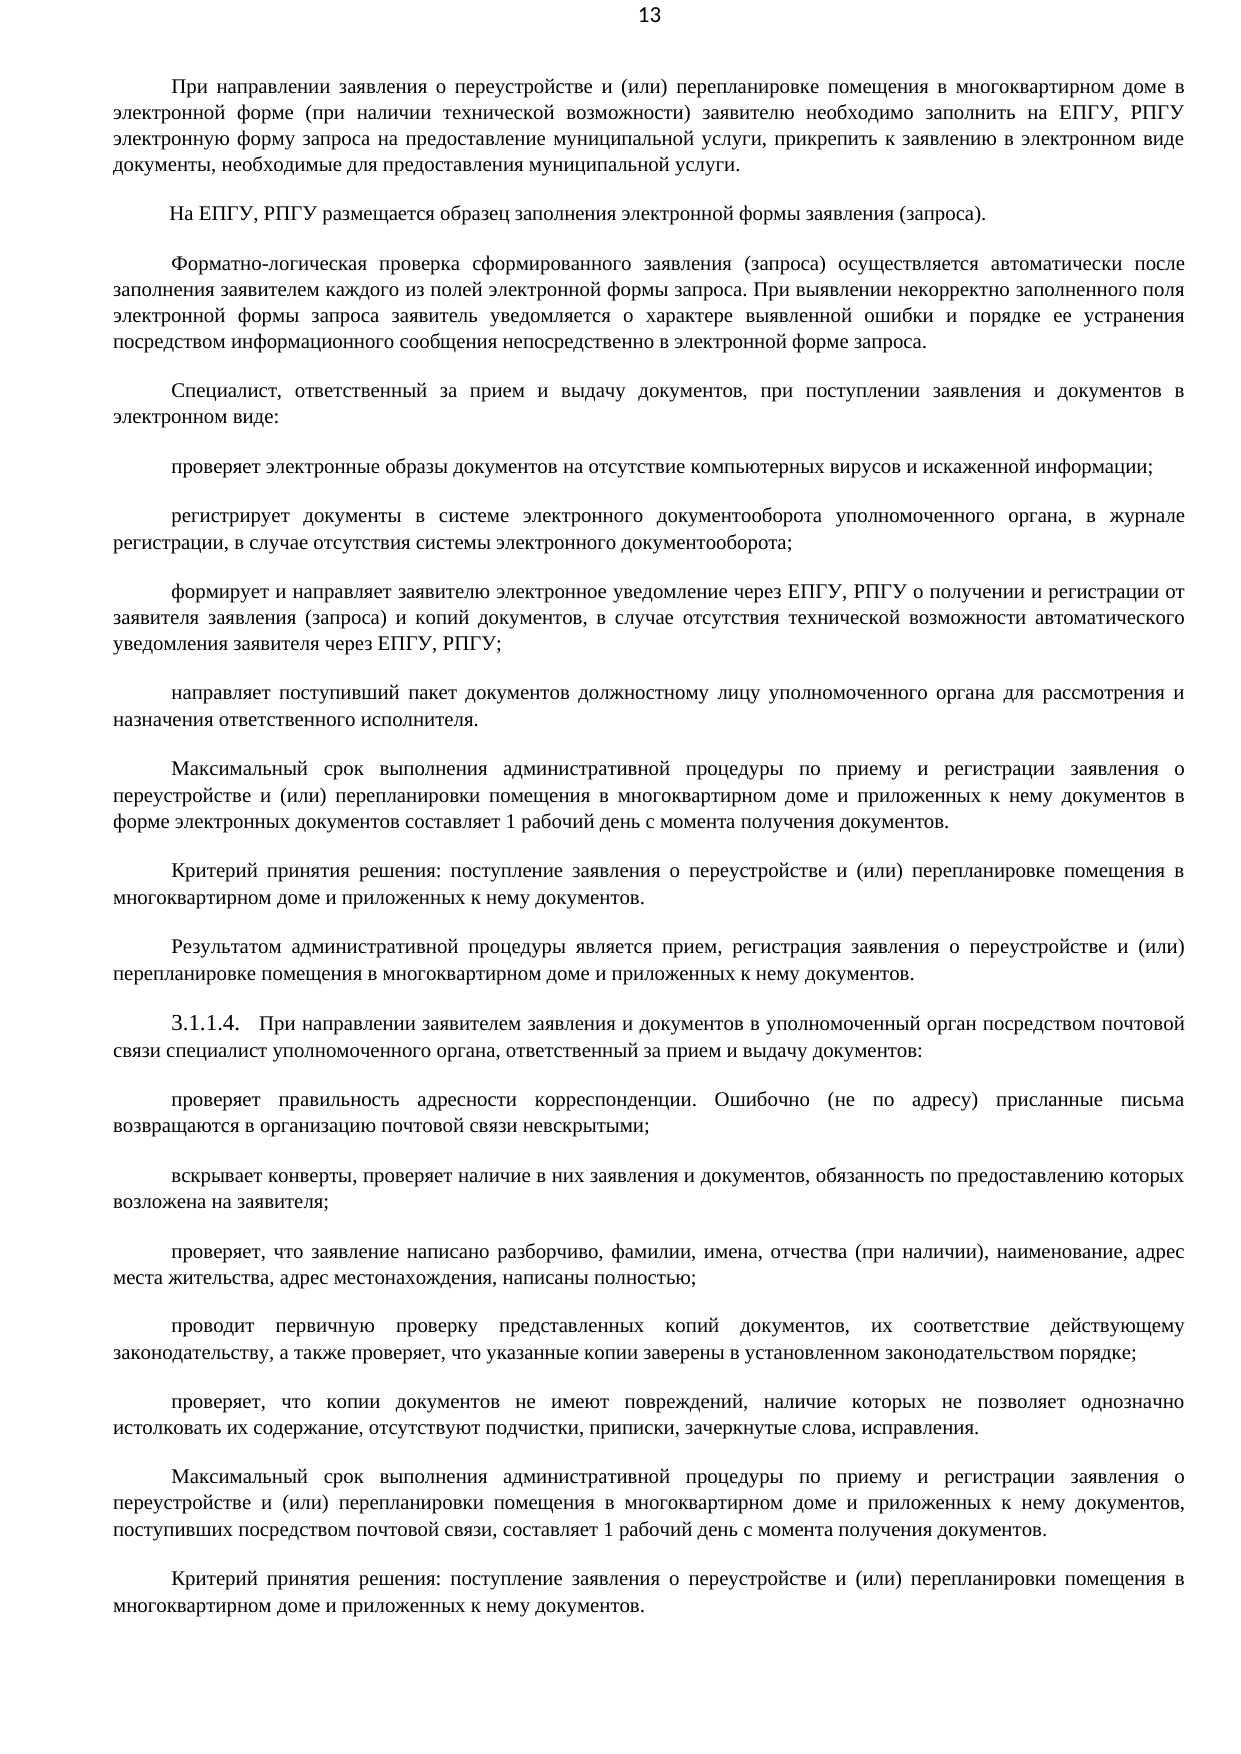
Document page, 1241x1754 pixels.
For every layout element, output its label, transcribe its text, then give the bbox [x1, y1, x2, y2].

text направляет поступивший пакет документов должностному лицу уполномоченного органа для рассмотрения и назначения ответственного исполнителя. [113, 680, 1186, 731]
text регистрирует документы в системе электронного документооборота уполномоченного органа, в журнале регистрации, в случае отсутствия системы электронного документооборота; [113, 503, 1186, 554]
text Критерий принятия решения: поступление заявления о переустройстве и (или) перепланировки помещения в многоквартирном доме и приложенных к нему документов. [113, 1566, 1186, 1617]
text проверяет, что заявление написано разборчиво, фамилии, имена, отчества (при наличии), наименование, адрес места жительства, адрес местонахождения, написаны полностью; [113, 1239, 1186, 1289]
text Специалист, ответственный за прием и выдачу документов, при поступлении заявления и документов в электронном виде: [113, 378, 1186, 428]
text При направлении заявления о переустройстве и (или) перепланировке помещения в многоквартирном доме в электронной форме (при наличии технической возможности) заявителю необходимо заполнить на ЕПГУ, РПГУ электронную форму запроса на предоставление муниципальной услуги, прикрепить к заявлению в электронном виде документы, необходимые для предоставления муниципальной услуги. [113, 74, 1186, 176]
text Форматно-логическая проверка сформированного заявления (запроса) осуществляется автоматически после заполнения заявителем каждого из полей электронной формы запроса. При выявлении некорректно заполненного поля электронной формы запроса заявитель уведомляется о характере выявленной ошибки и порядке ее устранения посредством информационного сообщения непосредственно в электронной форме запроса. [113, 250, 1186, 353]
text проверяет правильность адресности корреспонденции. Ошибочно (не по адресу) присланные письма возвращаются в организацию почтовой связи невскрытыми; [113, 1087, 1186, 1137]
list При направлении заявителем заявления и документов в уполномоченный орган посредством почтовой связи специалист уполномоченного органа, ответственный за прием и выдачу документов: [113, 1009, 1186, 1062]
text проверяет электронные образы документов на отсутствие компьютерных вирусов и искаженной информации; [113, 454, 1186, 478]
text Максимальный срок выполнения административной процедуры по приему и регистрации заявления о переустройстве и (или) перепланировки помещения в многоквартирном доме и приложенных к нему документов в форме электронных документов составляет 1 рабочий день с момента получения документов. [113, 756, 1186, 833]
text Результатом административной процедуры является прием, регистрация заявления о переустройстве и (или) перепланировке помещения в многоквартирном доме и приложенных к нему документов. [113, 934, 1186, 984]
text На ЕПГУ, РПГУ размещается образец заполнения электронной формы заявления (запроса). [113, 201, 1186, 225]
text формирует и направляет заявителю электронное уведомление через ЕПГУ, РПГУ о получении и регистрации от заявителя заявления (запроса) и копий документов, в случае отсутствия технической возможности автоматического уведомления заявителя через ЕПГУ, РПГУ; [113, 579, 1186, 655]
text вскрывает конверты, проверяет наличие в них заявления и документов, обязанность по предоставлению которых возложена на заявителя; [113, 1163, 1186, 1213]
text Максимальный срок выполнения административной процедуры по приему и регистрации заявления о переустройстве и (или) перепланировки помещения в многоквартирном доме и приложенных к нему документов, поступивших посредством почтовой связи, составляет 1 рабочий день с момента получения документов. [113, 1464, 1186, 1541]
text Критерий принятия решения: поступление заявления о переустройстве и (или) перепланировке помещения в многоквартирном доме и приложенных к нему документов. [113, 858, 1186, 909]
text проверяет, что копии документов не имеют повреждений, наличие которых не позволяет однозначно истолковать их содержание, отсутствуют подчистки, приписки, зачеркнутые слова, исправления. [113, 1389, 1186, 1439]
text проводит первичную проверку представленных копий документов, их соответствие действующему законодательству, а также проверяет, что указанные копии заверены в установленном законодательством порядке; [113, 1313, 1186, 1364]
